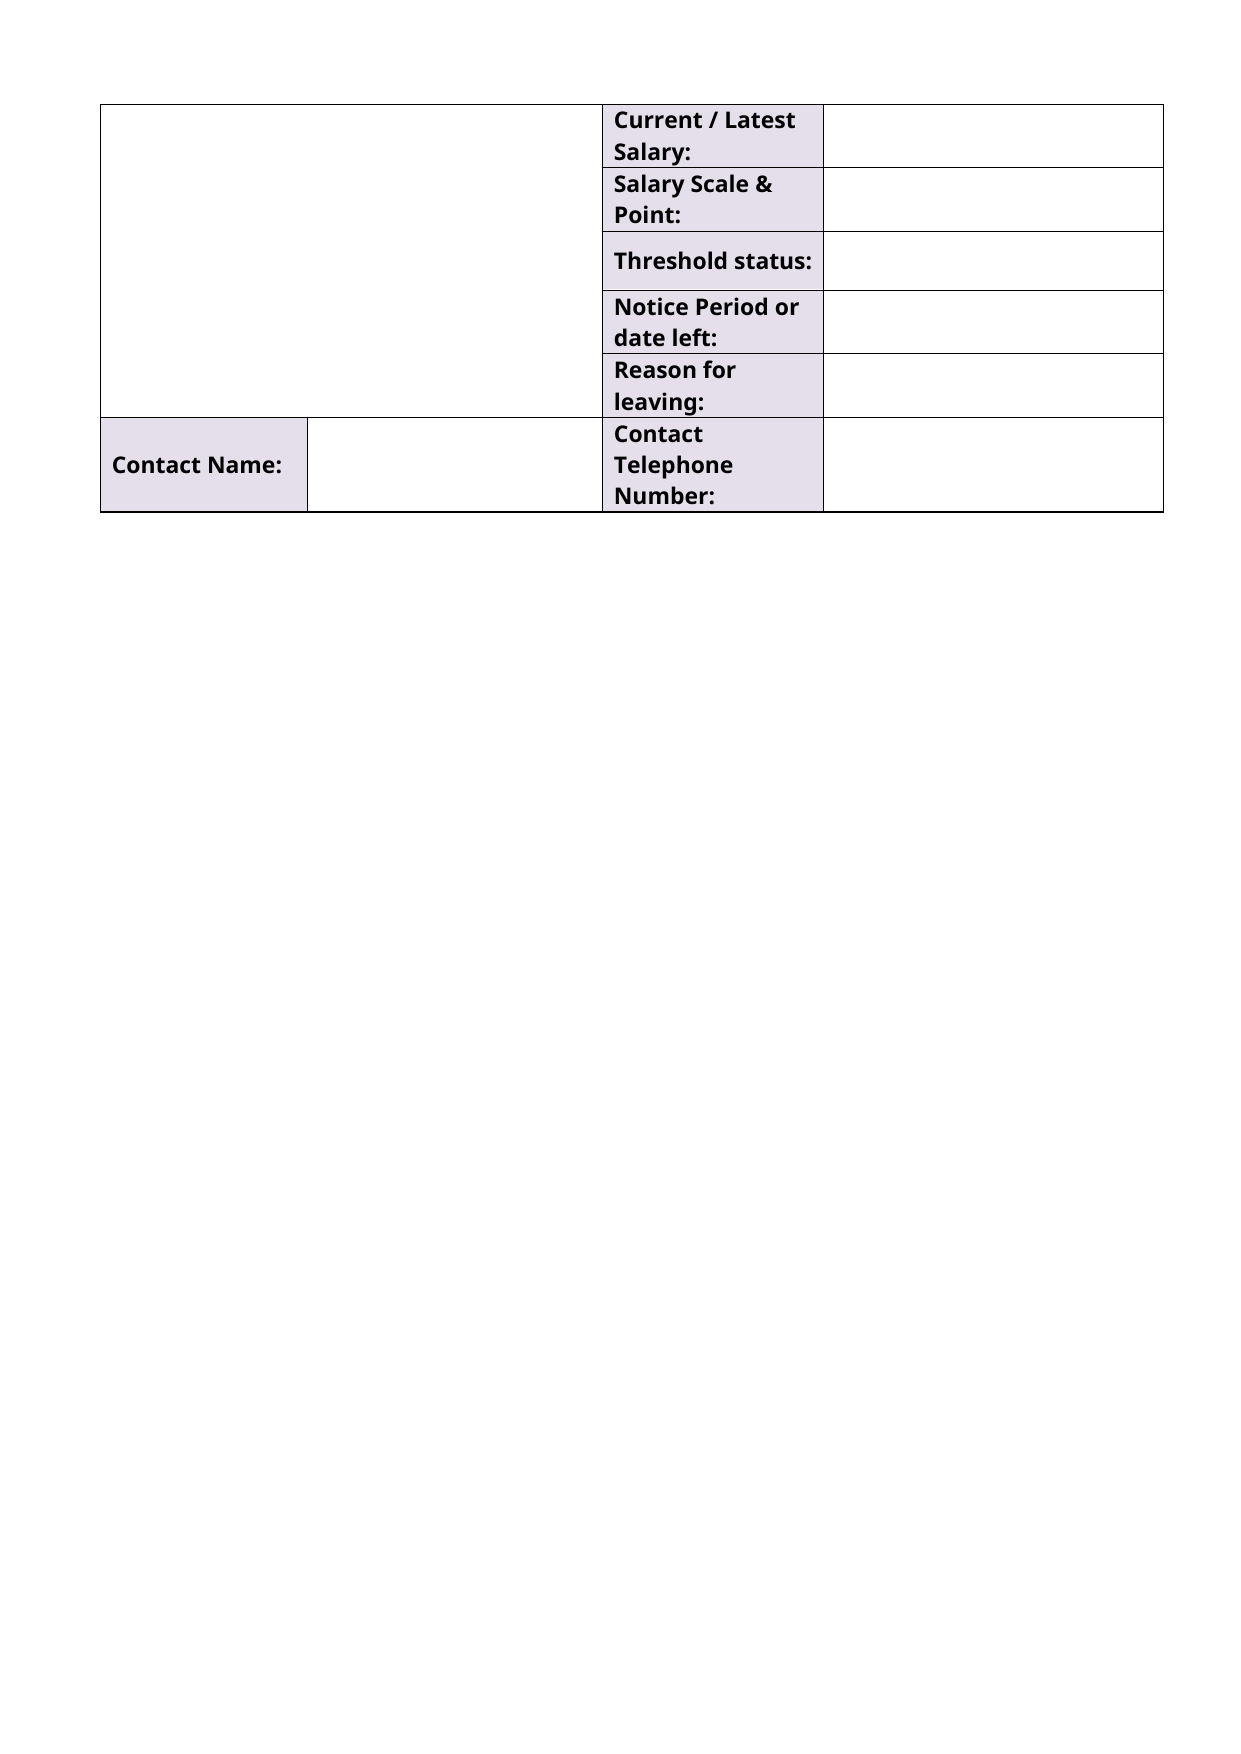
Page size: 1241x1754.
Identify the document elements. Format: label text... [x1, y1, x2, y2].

table_cell Current / Latest Salary: [603, 105, 823, 167]
table_cell [824, 105, 1163, 167]
table_cell Notice Period or date left: [603, 291, 823, 353]
table_cell [824, 418, 1163, 511]
table_cell Contact Telephone Number: [603, 418, 823, 511]
table_cell [101, 105, 602, 417]
table_cell [824, 354, 1163, 417]
table_cell [824, 232, 1163, 289]
table_cell [824, 291, 1163, 353]
table_cell Reason for leaving: [603, 354, 823, 417]
table_cell Contact Name: [101, 418, 307, 511]
table_cell [824, 168, 1163, 231]
table_cell [308, 418, 602, 511]
table_cell Salary Scale & Point: [603, 168, 823, 231]
table_cell Threshold status: [603, 232, 823, 289]
